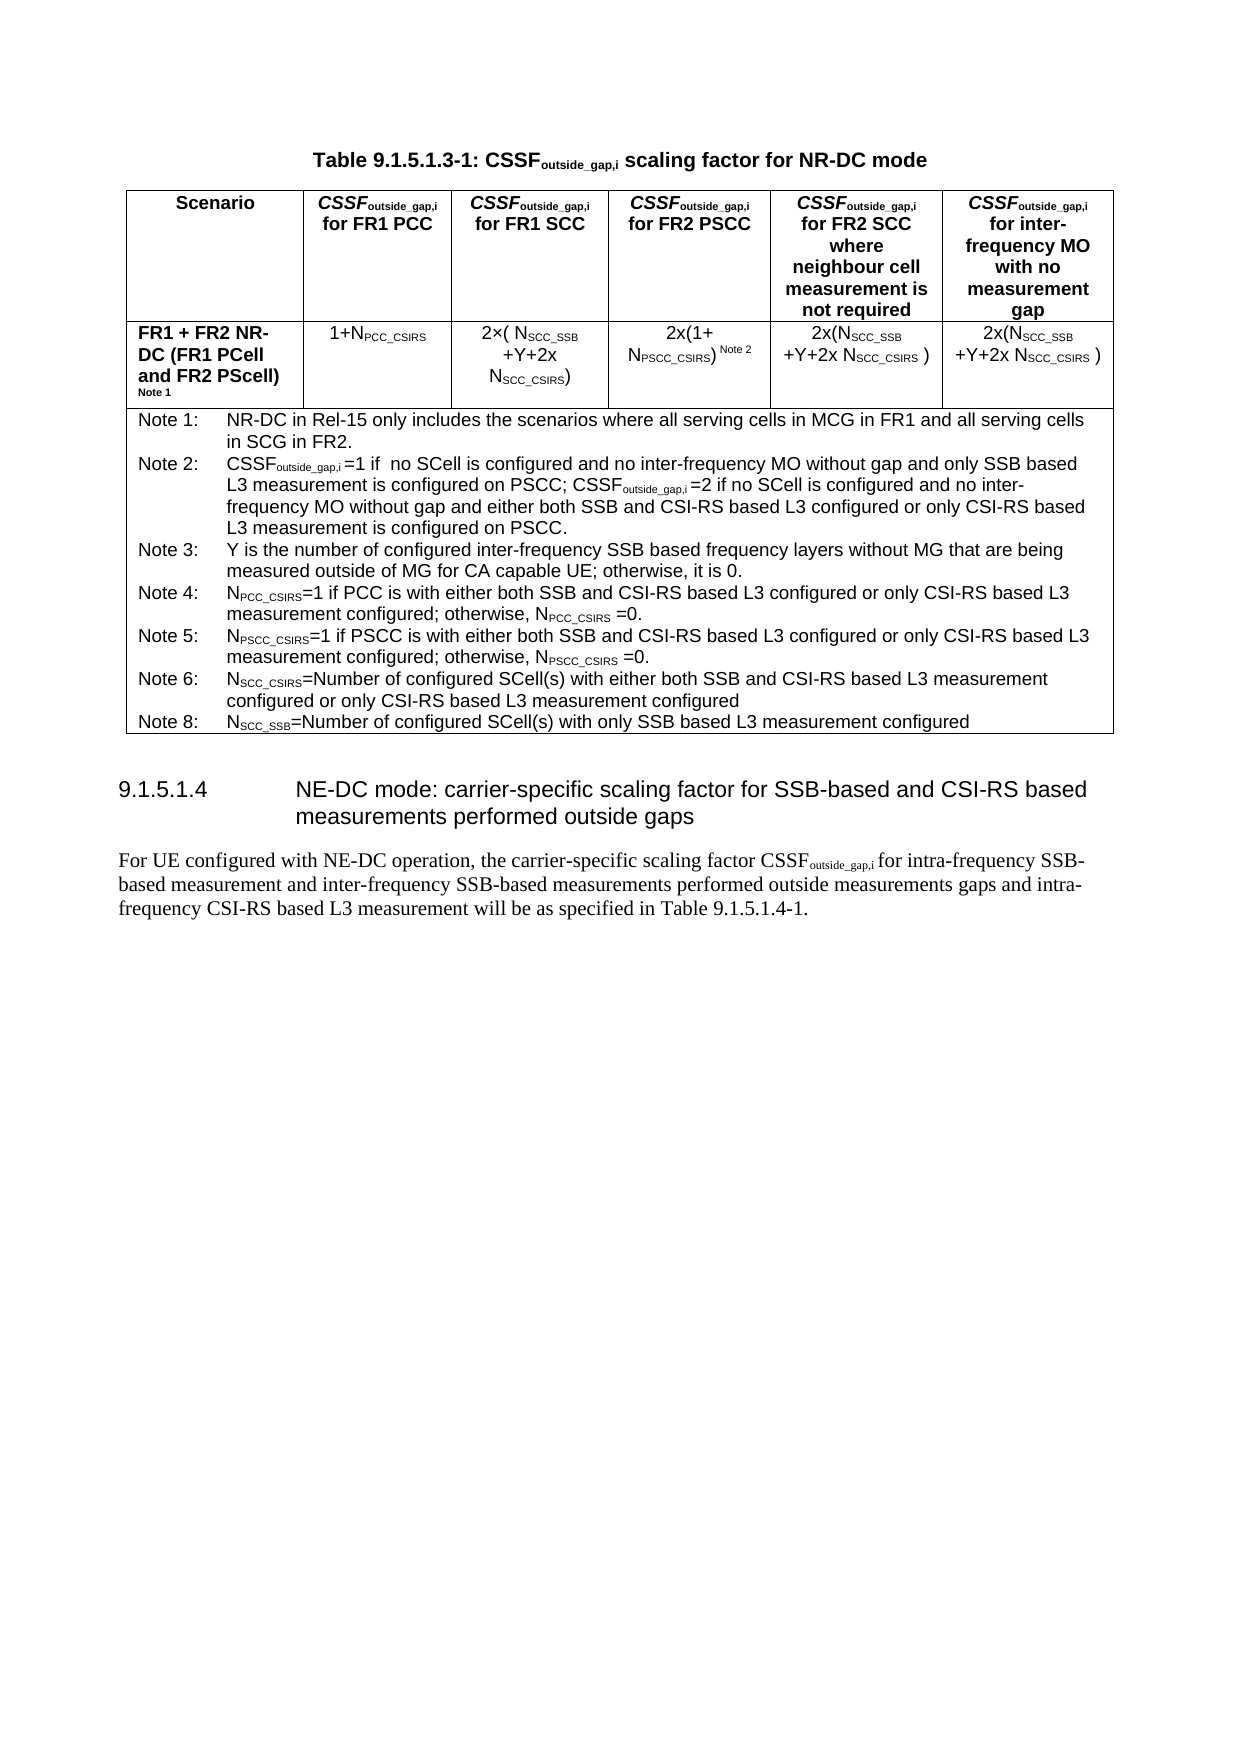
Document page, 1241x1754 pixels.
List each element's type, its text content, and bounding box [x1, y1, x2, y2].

text Table 9.1.5.1.3-1: CSSFoutside_gap,i scaling factor for NR-DC mode [118, 148, 1122, 172]
text For UE configured with NE-DC operation, the carrier-specific scaling factor CSSFoutside_gap,i for intra-frequency SSB-based measurement and inter-frequency SSB-based measurements performed outside measurements gaps and intra-frequency CSI-RS based L3 measurement will be as specified in Table 9.1.5.1.4-1. [118, 848, 1122, 920]
table_header CSSFoutside_gap,i for FR1 PCC [304, 191, 451, 321]
table_header CSSFoutside_gap,i for inter-frequency MO with no measurement gap [943, 191, 1113, 321]
table_cell 1+NPCC_CSIRS [304, 322, 451, 408]
table_cell Note 1: NR-DC in Rel-15 only includes the scenarios where all serving cells in MCG in FR1 and all serving cells in SCG in FR2. Note 2: CSSFoutside_gap,i =1 if no SCell is configured and no inter-frequency MO without gap and only SSB based L3 measurement is configured on PSCC; CSSFoutside_gap,i =2 if no SCell is configured and no inter-frequency MO without gap and either both SSB and CSI-RS based L3 configured or only CSI-RS based L3 measurement is configured on PSCC. Note 3: Y is the number of configured inter-frequency SSB based frequency layers without MG that are being measured outside of MG for CA capable UE; otherwise, it is 0. Note 4: NPCC_CSIRS=1 if PCC is with either both SSB and CSI-RS based L3 configured or only CSI-RS based L3 measurement configured; otherwise, NPCC_CSIRS =0. Note 5: NPSCC_CSIRS=1 if PSCC is with either both SSB and CSI-RS based L3 configured or only CSI-RS based L3 measurement configured; otherwise, NPSCC_CSIRS =0. Note 6: NSCC_CSIRS=Number of configured SCell(s) with either both SSB and CSI-RS based L3 measurement configured or only CSI-RS based L3 measurement configured Note 8: NSCC_SSB=Number of configured SCell(s) with only SSB based L3 measurement configured [127, 409, 1113, 733]
table_cell 2x(NSCC_SSB +Y+2x NSCC_CSIRS ) [943, 322, 1113, 408]
table_header CSSFoutside_gap,i for FR2 SCC where neighbour cell measurement is not required [771, 191, 942, 321]
table_cell 2×( NSCC_SSB +Y+2xNSCC_CSIRS) [452, 322, 608, 408]
table_header Scenario [127, 191, 303, 321]
table_cell FR1 + FR2 NR-DC (FR1 PCell and FR2 PScell) Note 1 [127, 322, 303, 408]
table_cell 2x(1+ NPSCC_CSIRS) Note 2 [609, 322, 770, 408]
table_header CSSFoutside_gap,i for FR1 SCC [452, 191, 608, 321]
subtitle 9.1.5.1.4 NE-DC mode: carrier-specific scaling factor for SSB-based and CSI-RS based measurements performed outside gaps [118, 776, 1122, 829]
table_cell 2x(NSCC_SSB +Y+2x NSCC_CSIRS ) [771, 322, 942, 408]
table_header CSSFoutside_gap,i for FR2 PSCC [609, 191, 770, 321]
